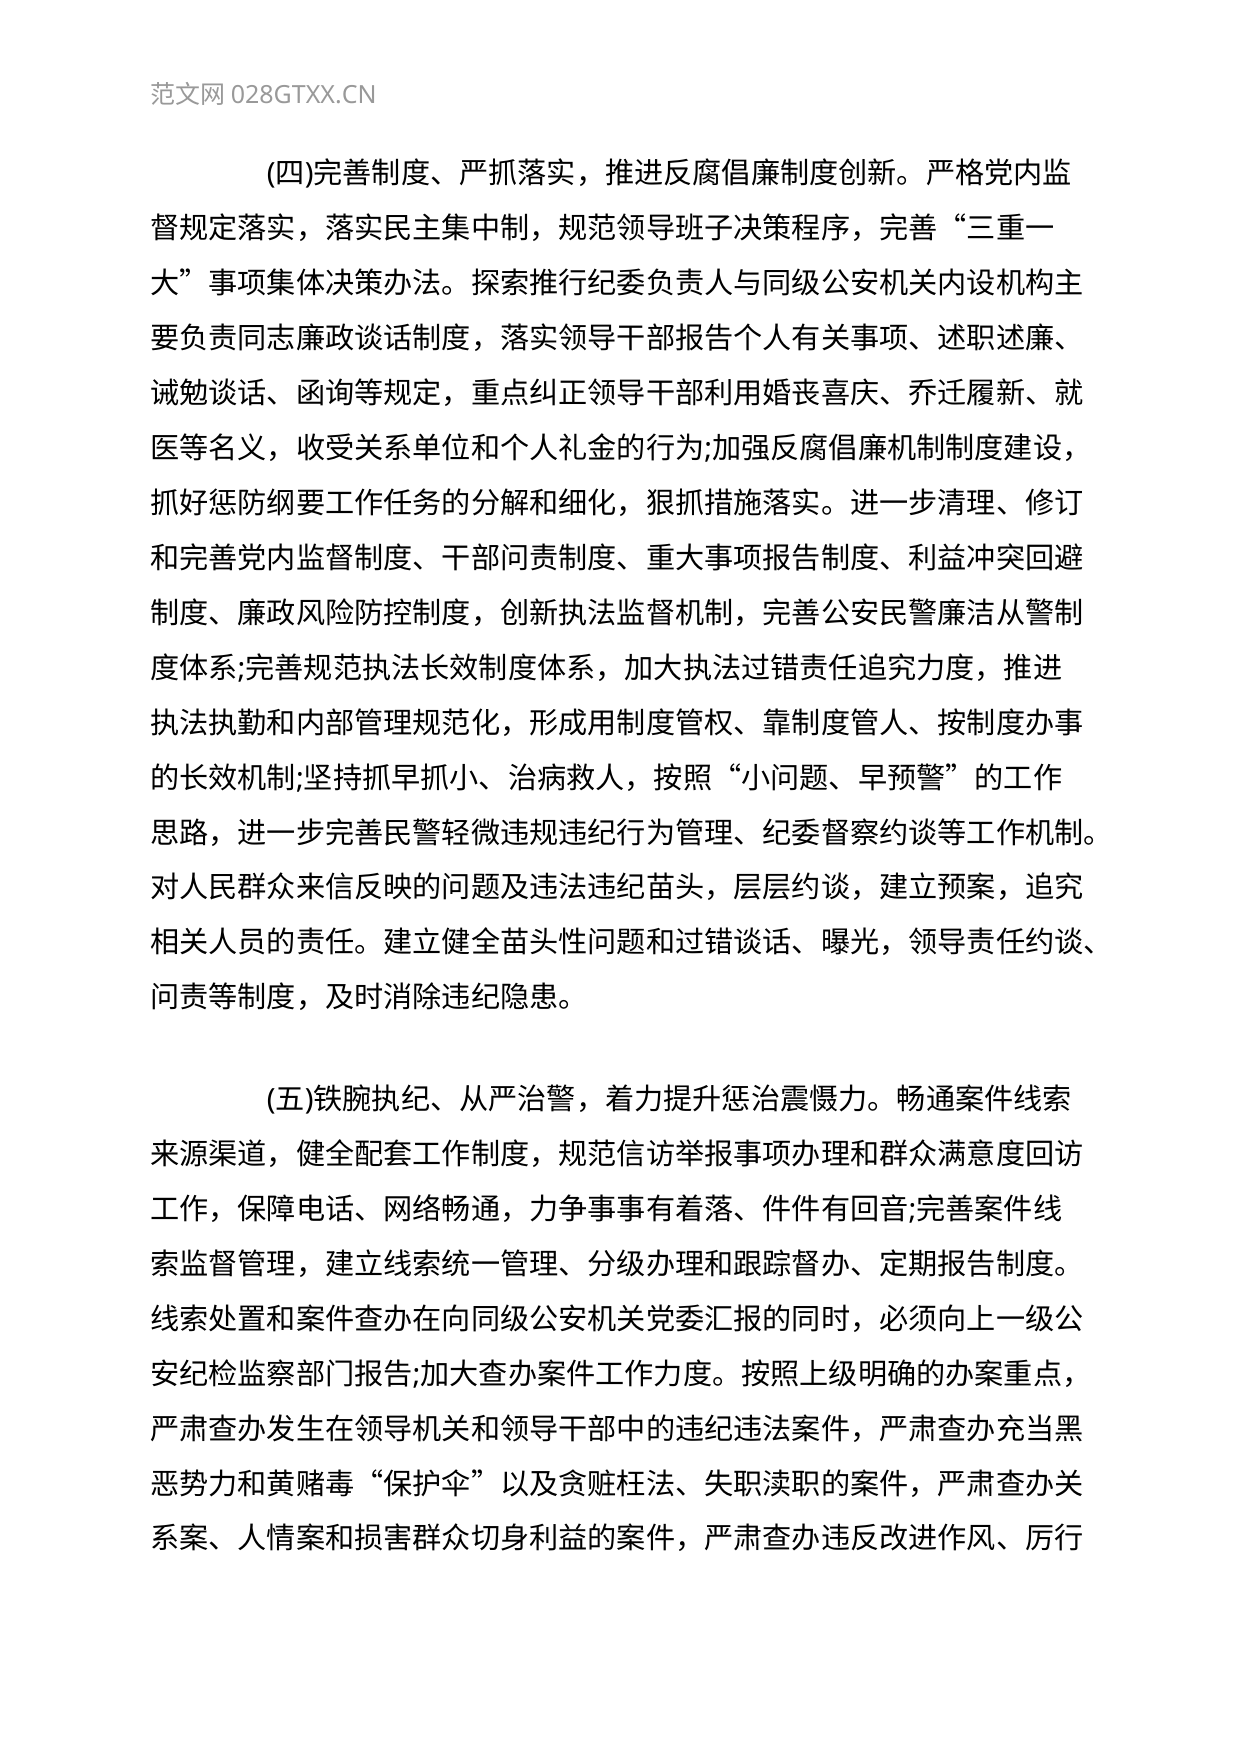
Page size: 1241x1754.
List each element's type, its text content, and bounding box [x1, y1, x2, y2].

text (四)完善制度、严抓落实，推进反腐倡廉制度创新。严格党内监督规定落实，落实民主集中制，规范领导班子决策程序，完善“三重一大”事项集体决策办法。探索推行纪委负责人与同级公安机关内设机构主要负责同志廉政谈话制度，落实领导干部报告个人有关事项、述职述廉、诫勉谈话、函询等规定，重点纠正领导干部利用婚丧喜庆、乔迁履新、就医等名义，收受关系单位和个人礼金的行为;加强反腐倡廉机制制度建设，抓好惩防纲要工作任务的分解和细化，狠抓措施落实。进一步清理、修订和完善党内监督制度、干部问责制度、重大事项报告制度、利益冲突回避制度、廉政风险防控制度，创新执法监督机制，完善公安民警廉洁从警制度体系;完善规范执法长效制度体系，加大执法过错责任追究力度，推进执法执勤和内部管理规范化，形成用制度管权、靠制度管人、按制度办事的长效机制;坚持抓早抓小、治病救人，按照“小问题、早预警”的工作思路，进一步完善民警轻微违规违纪行为管理、纪委督察约谈等工作机制。对人民群众来信反映的问题及违法违纪苗头，层层约谈，建立预案，追究相关人员的责任。建立健全苗头性问题和过错谈话、曝光，领导责任约谈、问责等制度，及时消除违纪隐患。 [150, 150, 1090, 1016]
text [150, 1076, 1090, 1557]
